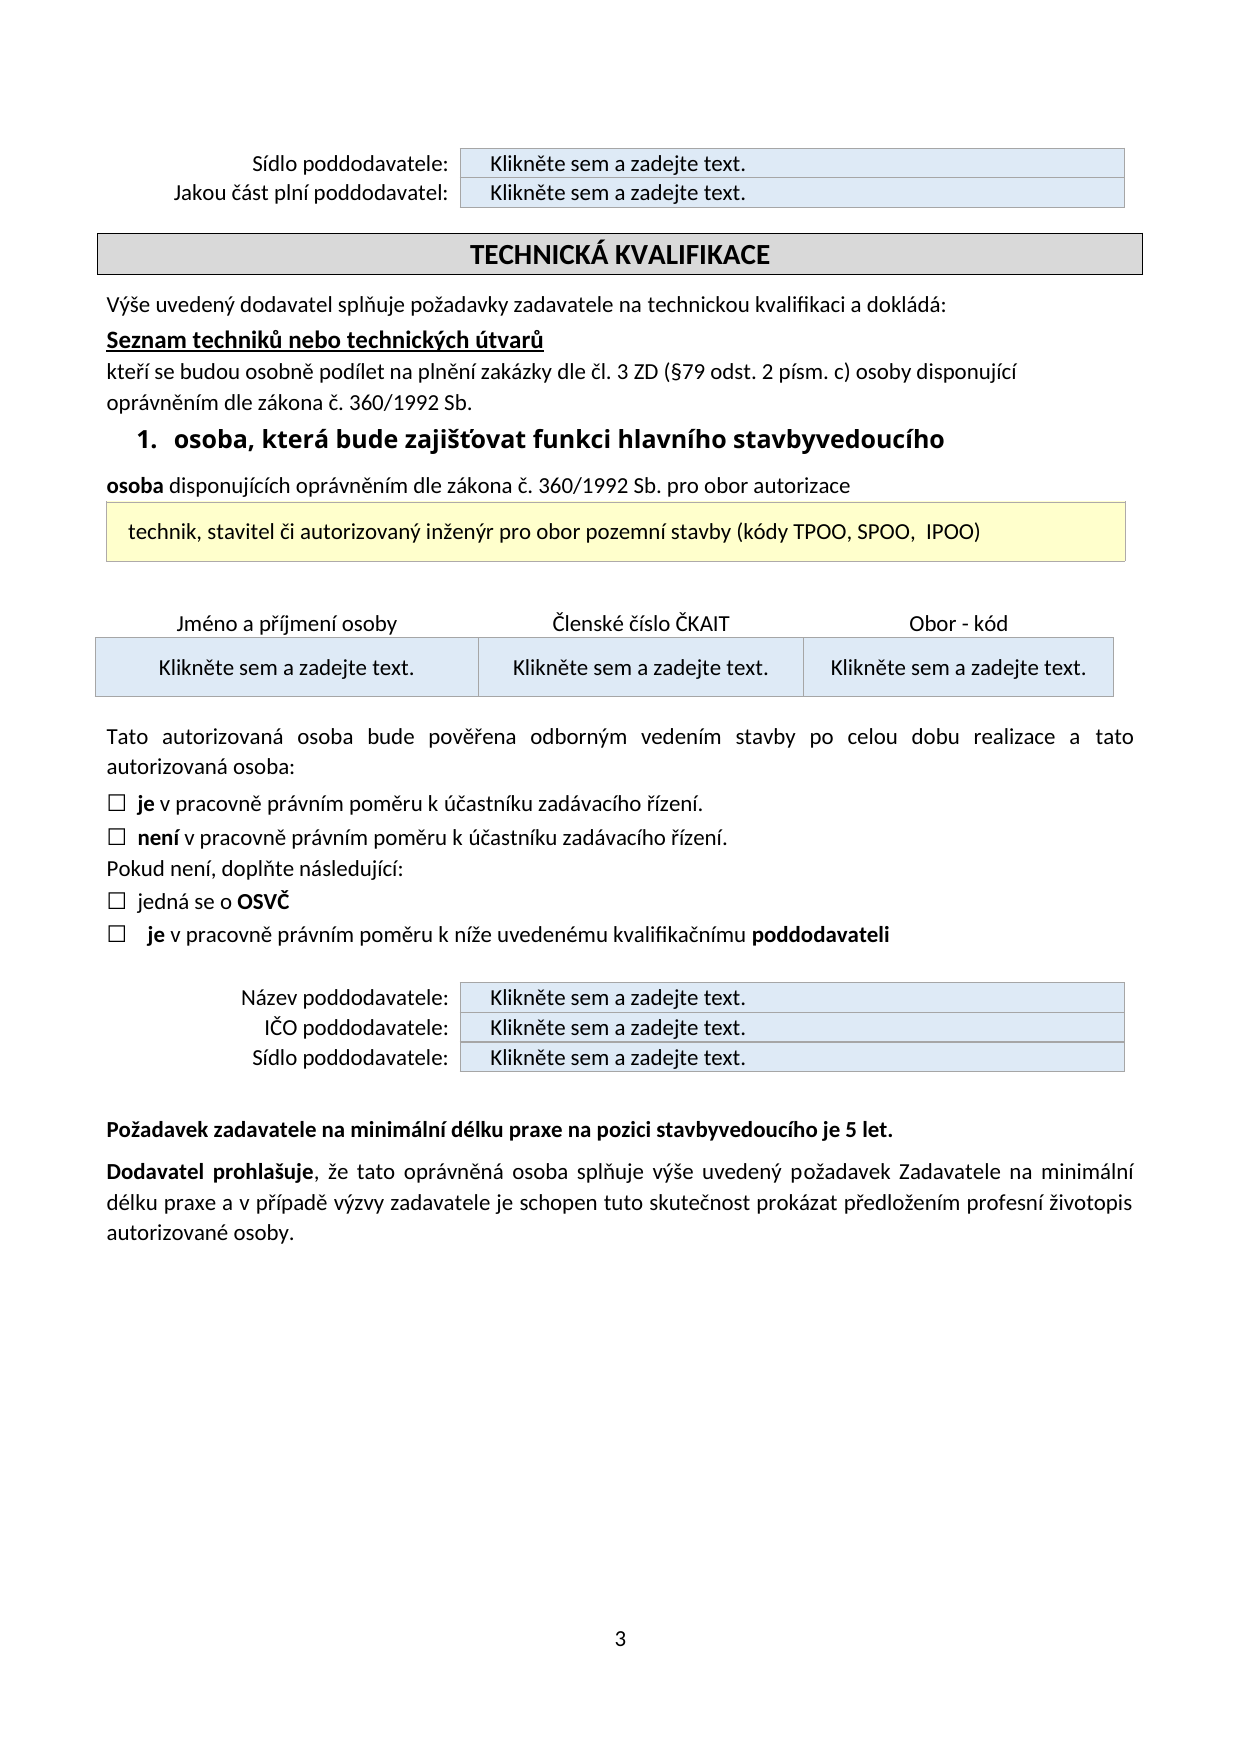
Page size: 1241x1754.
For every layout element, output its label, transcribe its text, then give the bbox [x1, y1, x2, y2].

table_header Obor - kód [804, 609, 1114, 637]
text Požadavek zadavatele na minimální délku praxe na pozici stavbyvedoucího je 5 let. [106, 1115, 1134, 1143]
table_cell Sídlo poddodavatele: [150, 1041, 460, 1071]
table_cell Jakou část plní poddodavatel: [150, 177, 460, 207]
table_header Jméno a příjmení osoby [95, 609, 479, 637]
table_header Název poddodavatele: [150, 982, 460, 1012]
table_cell Sídlo poddodavatele: [150, 148, 460, 177]
text kteří se budou osobně podílet na plnění zakázky dle čl. 3 ZD (§79 odst. 2 písm. c) osoby disponující oprávněním dle zákona č. 360/1992 Sb. [106, 357, 1134, 416]
text Dodavatel prohlašuje, že tato oprávněná osoba splňuje výše uvedený požadavek Zadavatele na minimální délku praxe a v případě výzvy zadavatele je schopen tuto skutečnost prokázat předložením profesní životopis autorizované osoby. [106, 1157, 1134, 1246]
table_cell IČO poddodavatele: [150, 1012, 460, 1041]
subtitle osoba, která bude zajišťovat funkci hlavního stavbyvedoucího [136, 422, 1134, 456]
text je v pracovně právním poměru k níže uvedenému kvalifikačnímu poddodavateli [106, 918, 1134, 949]
text Výše uvedený dodavatel splňuje požadavky zadavatele na technickou kvalifikaci a dokládá: [106, 290, 1134, 318]
text Tato autorizovaná osoba bude pověřena odborným vedením stavby po celou dobu realizace a tato autorizovaná osoba: [106, 627, 1134, 781]
text jedná se o OSVČ [106, 884, 1134, 916]
subtitle Seznam techniků nebo technických útvarů [106, 324, 1134, 355]
text Pokud není, doplňte následující: [106, 854, 1134, 882]
text osoba disponujících oprávněním dle zákona č. 360/1992 Sb. pro obor autorizace [106, 471, 1134, 499]
text je v pracovně právním poměru k účastníku zadávacího řízení. [106, 787, 1134, 818]
text není v pracovně právním poměru k účastníku zadávacího řízení. [106, 821, 1134, 852]
subtitle TECHNICKÁ KVALIFIKACE [98, 234, 1142, 274]
table_header Členské číslo ČKAIT [479, 609, 803, 637]
